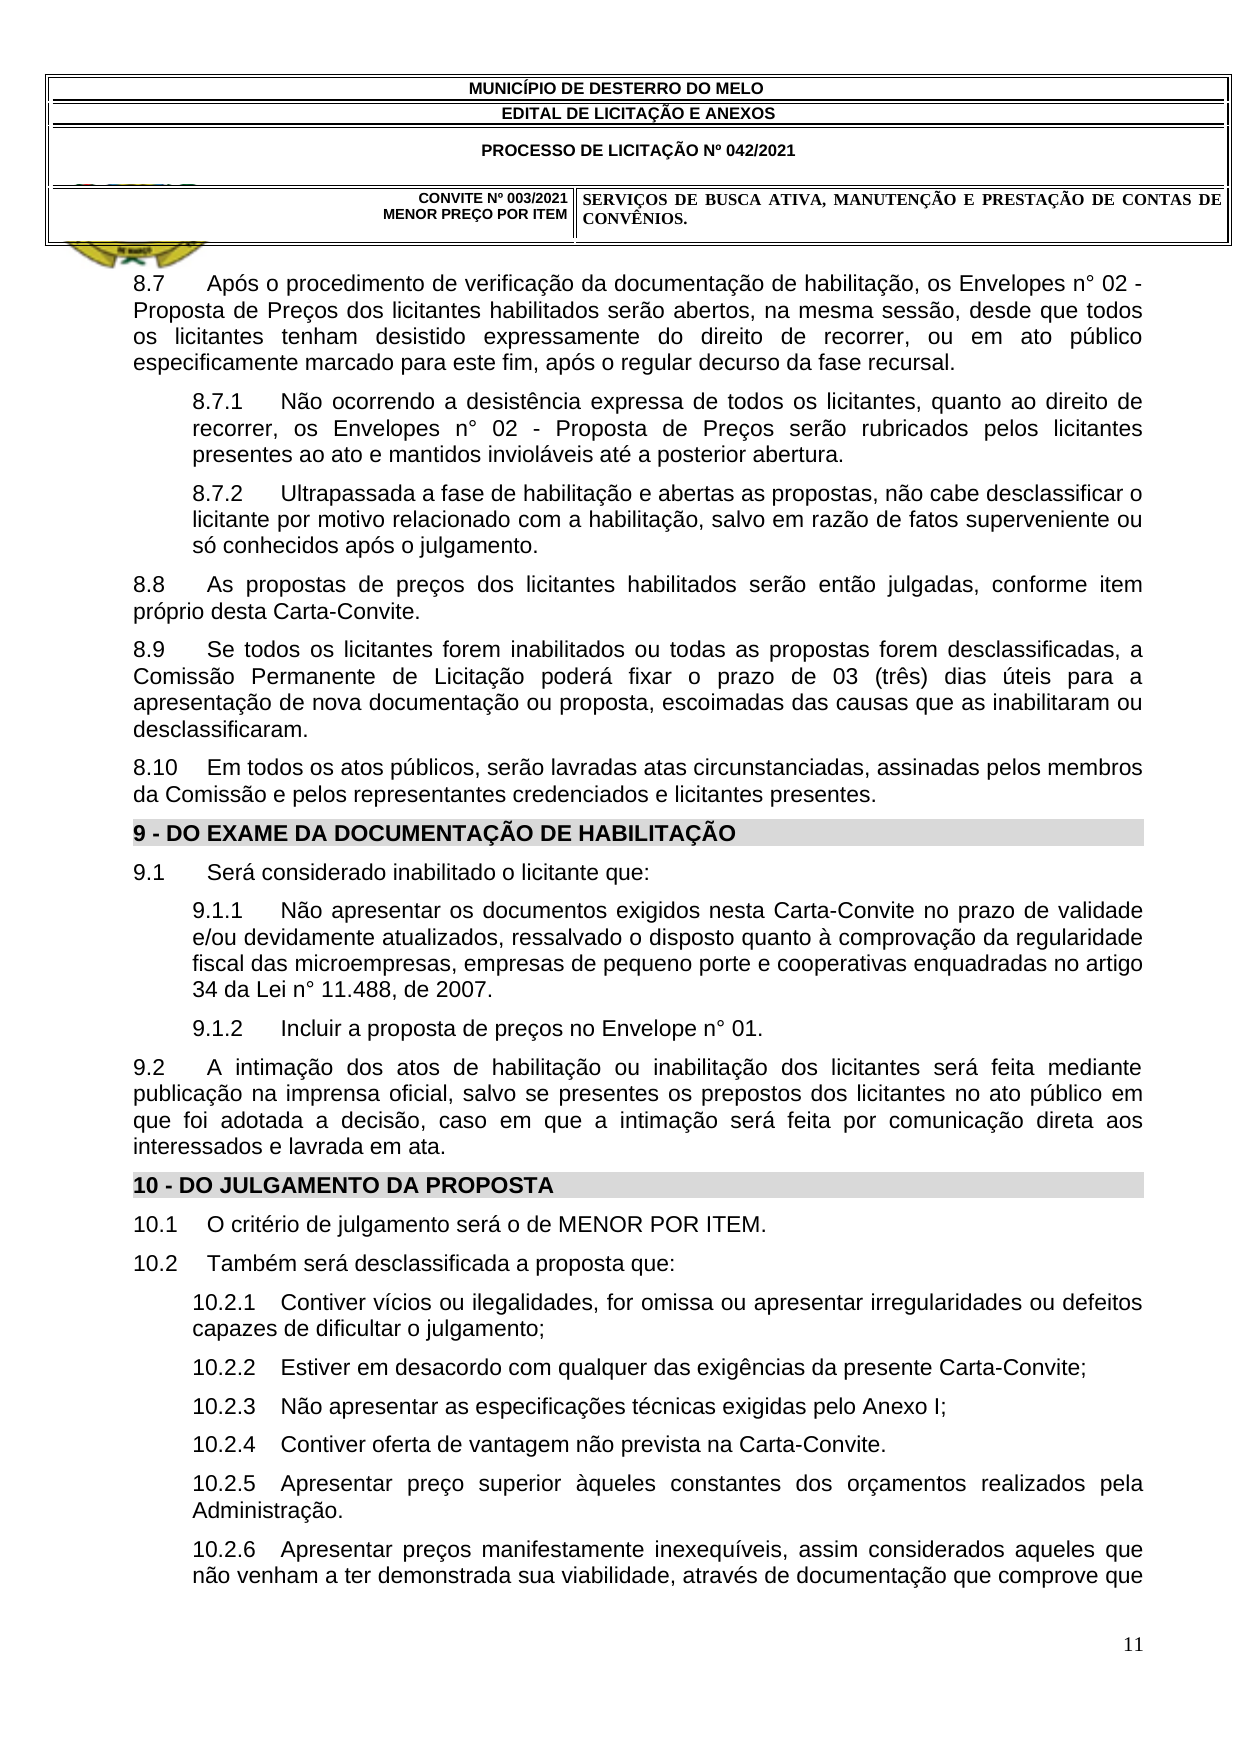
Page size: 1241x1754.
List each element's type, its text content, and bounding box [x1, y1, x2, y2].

text 8.10 Em todos os atos públicos, serão lavradas atas circunstanciadas, assinadas pelos membros da Comissão e pelos representantes credenciados e licitantes presentes. [133, 754, 1144, 807]
text 10.2.3 Não apresentar as especificações técnicas exigidas pelo Anexo I; [192, 1393, 1144, 1419]
text 10.2.4 Contiver oferta de vantagem não prevista na Carta-Convite. [192, 1431, 1144, 1458]
text 8.7.2 Ultrapassada a fase de habilitação e abertas as propostas, não cabe desclassificar o licitante por motivo relacionado com a habilitação, salvo em razão de fatos superveniente ou só conhecidos após o julgamento. [192, 480, 1144, 559]
text 10.2.2 Estiver em desacordo com qualquer das exigências da presente Carta-Convite; [192, 1354, 1144, 1380]
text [192, 1536, 1144, 1588]
subtitle 9 - DO EXAME DA DOCUMENTAÇÃO DE HABILITAÇÃO [133, 819, 1144, 846]
text 10.1 O critério de julgamento será o de MENOR POR ITEM. [133, 1211, 1144, 1237]
text 9.1 Será considerado inabilitado o licitante que: [133, 858, 1144, 885]
text 9.1.1 Não apresentar os documentos exigidos nesta Carta-Convite no prazo de validade e/ou devidamente atualizados, ressalvado o disposto quanto à comprovação da regularidade fiscal das microempresas, empresas de pequeno porte e cooperativas enquadradas no artigo 34 da Lei n° 11.488, de 2007. [192, 897, 1144, 1003]
text 8.7.1 Não ocorrendo a desistência expressa de todos os licitantes, quanto ao direito de recorrer, os Envelopes n° 02 - Proposta de Preços serão rubricados pelos licitantes presentes ao ato e mantidos invioláveis até a posterior abertura. [192, 388, 1144, 467]
text 8.9 Se todos os licitantes forem inabilitados ou todas as propostas forem desclassificadas, a Comissão Permanente de Licitação poderá fixar o prazo de 03 (três) dias úteis para a apresentação de nova documentação ou proposta, escoimadas das causas que as inabilitaram ou desclassificaram. [133, 636, 1144, 742]
text 8.7 Após o procedimento de verificação da documentação de habilitação, os Envelopes n° 02 - Proposta de Preços dos licitantes habilitados serão abertos, na mesma sessão, desde que todos os licitantes tenham desistido expressamente do direito de recorrer, ou em ato público especificamente marcado para este fim, após o regular decurso da fase recursal. [133, 270, 1144, 376]
picture [51, 246, 227, 281]
text 10.2.1 Contiver vícios ou ilegalidades, for omissa ou apresentar irregularidades ou defeitos capazes de dificultar o julgamento; [192, 1288, 1144, 1341]
text 10.2 Também será desclassificada a proposta que: [133, 1250, 1144, 1276]
text 8.8 As propostas de preços dos licitantes habilitados serão então julgadas, conforme item próprio desta Carta-Convite. [133, 571, 1144, 624]
subtitle 10 - DO JULGAMENTO DA PROPOSTA [133, 1172, 1144, 1198]
text 9.2 A intimação dos atos de habilitação ou inabilitação dos licitantes será feita mediante publicação na imprensa oficial, salvo se presentes os prepostos dos licitantes no ato público em que foi adotada a decisão, caso em que a intimação será feita por comunicação direta aos interessados e lavrada em ata. [133, 1054, 1144, 1159]
text 9.1.2 Incluir a proposta de preços no Envelope n° 01. [192, 1015, 1144, 1042]
text 10.2.5 Apresentar preço superior àqueles constantes dos orçamentos realizados pela Administração. [192, 1470, 1144, 1523]
